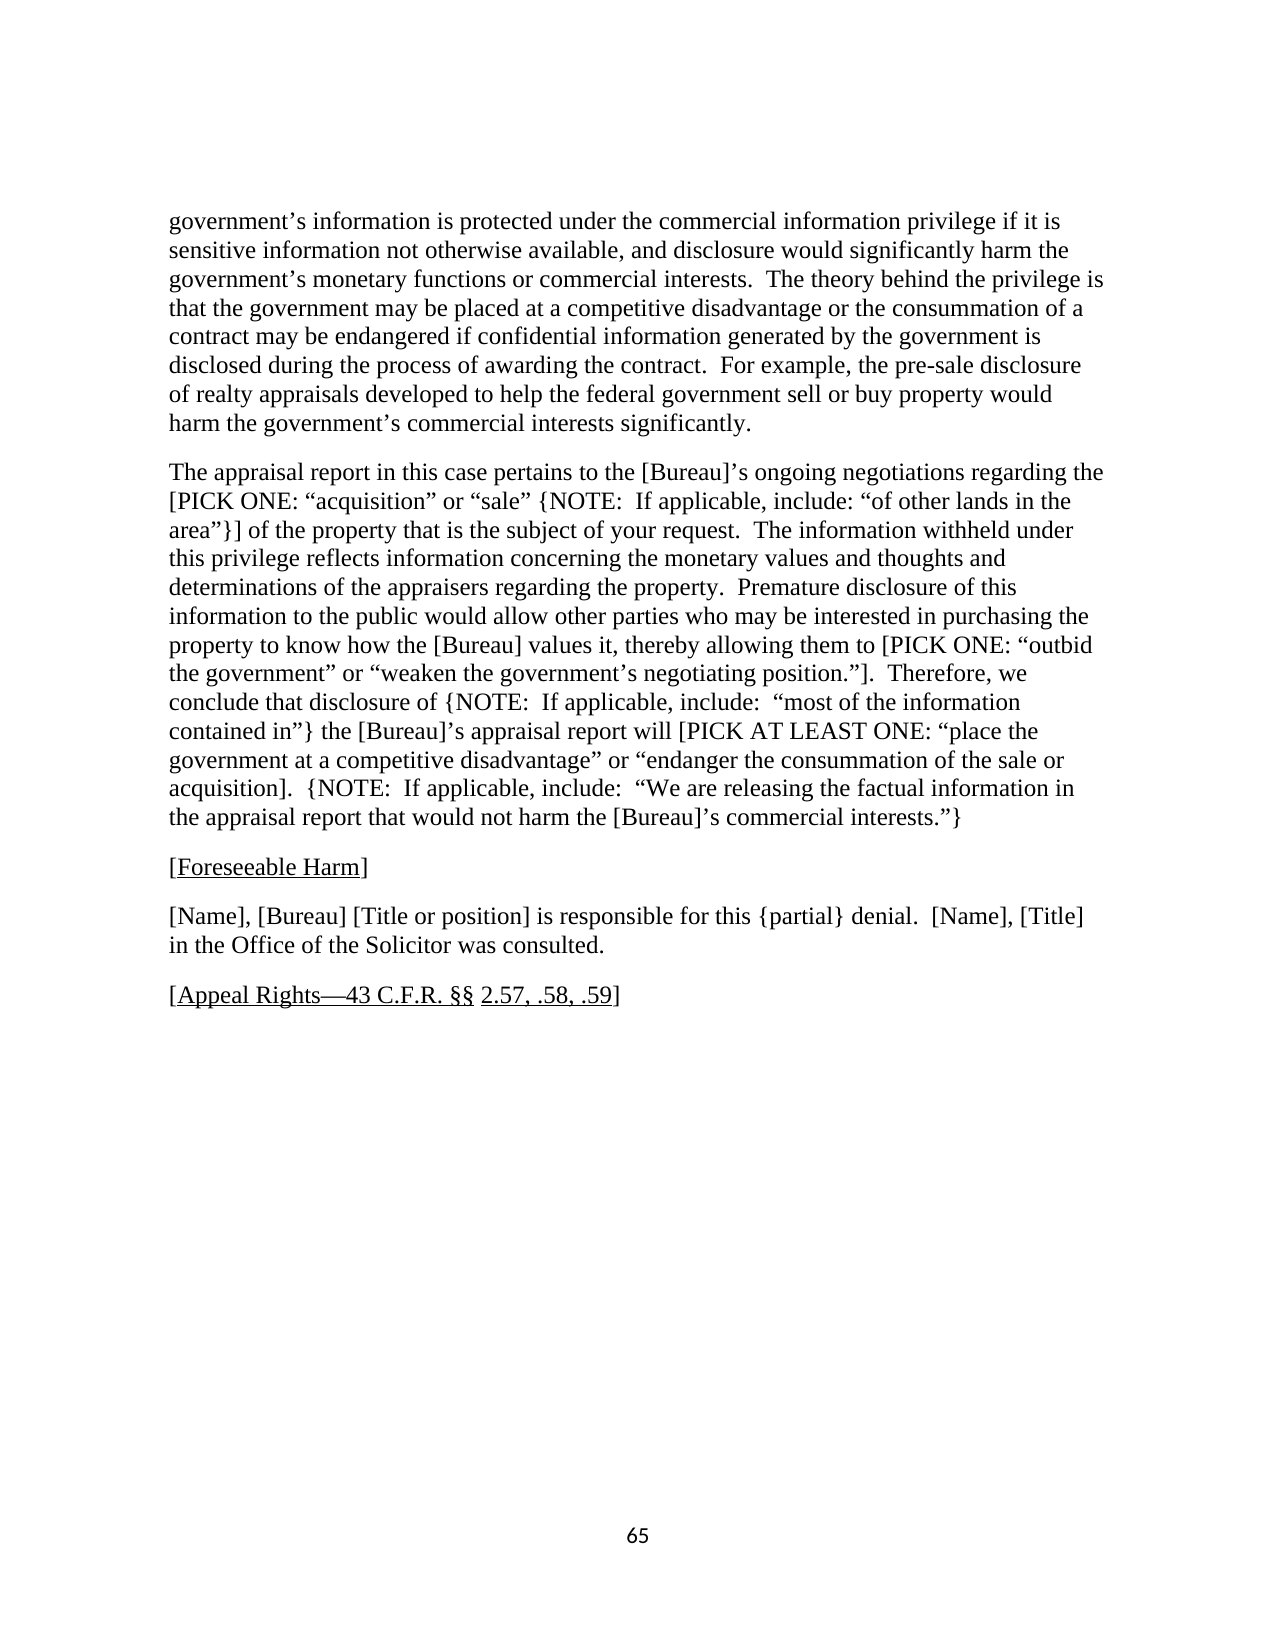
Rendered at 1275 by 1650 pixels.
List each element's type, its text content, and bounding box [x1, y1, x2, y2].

text [Foreseeable Harm] [169, 852, 1106, 881]
text The appraisal report in this case pertains to the [Bureau]’s ongoing negotiations regarding the [PICK ONE: “acquisition” or “sale” {NOTE: If applicable, include: “of other lands in the area”}] of the property that is the subject of your request. The information withheld under this privilege reflects information concerning the monetary values and thoughts and determinations of the appraisers regarding the property. Premature disclosure of this information to the public would allow other parties who may be interested in purchasing the property to know how the [Bureau] values it, thereby allowing them to [PICK ONE: “outbid the government” or “weaken the government’s negotiating position.”]. Therefore, we conclude that disclosure of {NOTE: If applicable, include: “most of the information contained in”} the [Bureau]’s appraisal report will [PICK AT LEAST ONE: “place the government at a competitive disadvantage” or “endanger the consummation of the sale or acquisition]. {NOTE: If applicable, include: “We are releasing the factual information in the appraisal report that would not harm the [Bureau]’s commercial interests.”} [169, 457, 1106, 831]
text [Name], [Bureau] [Title or position] is responsible for this {partial} denial. [Name], [Title] in the Office of the Solicitor was consulted. [169, 901, 1106, 959]
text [169, 206, 1106, 436]
text [Appeal Rights] [169, 980, 1106, 1008]
